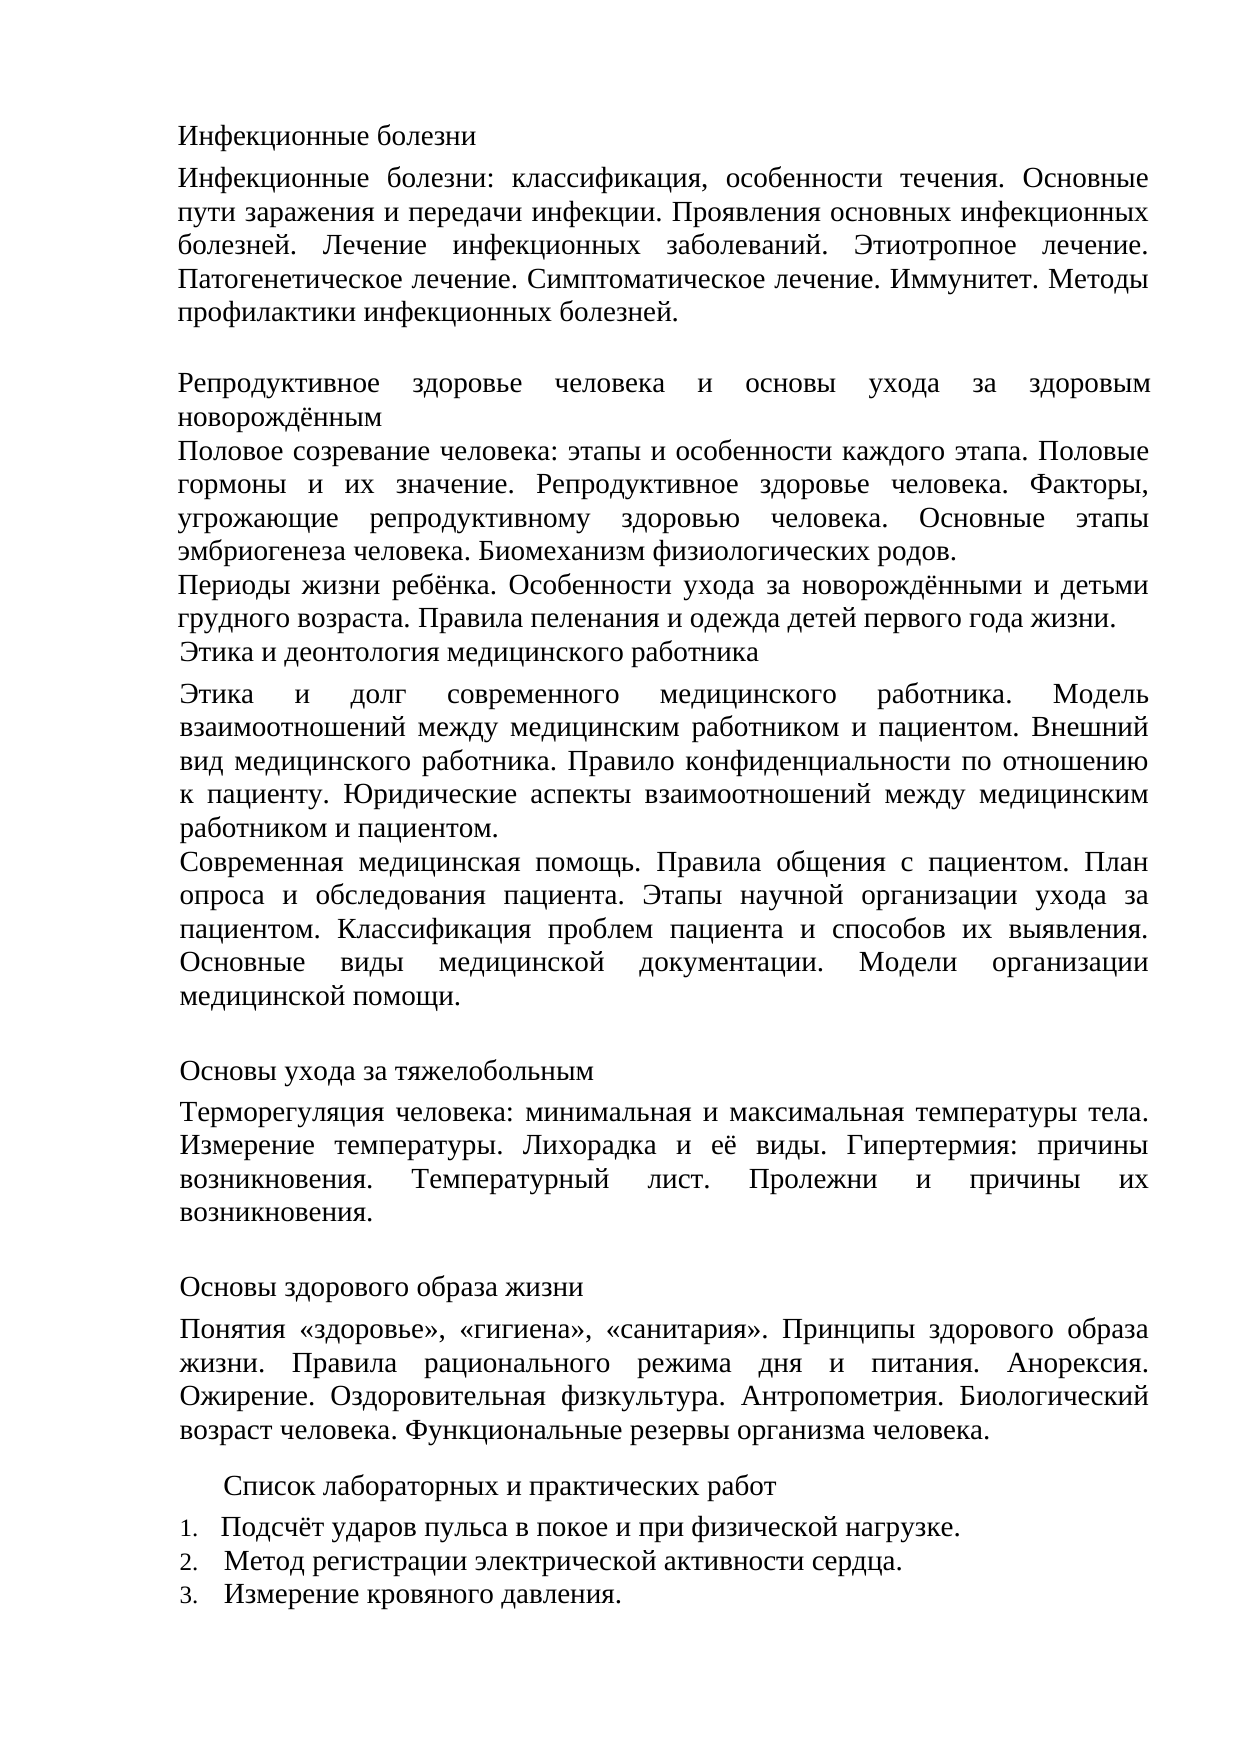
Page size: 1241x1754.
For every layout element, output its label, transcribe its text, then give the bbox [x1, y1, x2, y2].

text Понятия «здоровье», «гигиена», «санитария». Принципы здорового образа жизни. Правила рационального режима дня и питания. Анорексия. Ожирение. Оздоровительная физкультура. Антропометрия. Биологический возраст человека. Функциональные резервы организма человека. [179, 1311, 1149, 1445]
text Терморегуляция человека: минимальная и максимальная температуры тела. Измерение температуры. Лихорадка и её виды. Гипертермия: причины возникновения. Температурный лист. Пролежни и причины их возникновения. [179, 1094, 1149, 1228]
text Инфекционные болезни: классификация, особенности течения. Основные пути заражения и передачи инфекции. Проявления основных инфекционных болезней. Лечение инфекционных заболеваний. Этиотропное лечение. Патогенетическое лечение. Симптоматическое лечение. Иммунитет. Методы профилактики инфекционных болезней. [177, 160, 1149, 328]
text Этика и долг современного медицинского работника. Модель взаимоотношений между медицинским работником и пациентом. Внешний вид медицинского работника. Правило конфиденциальности по отношению к пациенту. Юридические аспекты взаимоотношений между медицинским работником и пациентом. [179, 676, 1149, 844]
list Подсчёт ударов пульса в покое и при физической нагрузке. [179, 1509, 1152, 1543]
list Измерение кровяного давления. [179, 1576, 1152, 1610]
text Инфекционные болезни [177, 118, 1152, 152]
text Периоды жизни ребёнка. Особенности ухода за новорождёнными и детьми грудного возраста. Правила пеленания и одежда детей первого года жизни. [177, 567, 1149, 634]
list Метод регистрации электрической активности сердца. [179, 1543, 1152, 1576]
text Список лабораторных и практических работ [223, 1468, 1152, 1501]
text Основы ухода за тяжелобольным [179, 1053, 1152, 1086]
text Современная медицинская помощь. Правила общения с пациентом. План опроса и обследования пациента. Этапы научной организации ухода за пациентом. Классификация проблем пациента и способов их выявления. Основные виды медицинской документации. Модели организации медицинской помощи. [179, 844, 1149, 1011]
text Половое созревание человека: этапы и особенности каждого этапа. Половые гормоны и их значение. Репродуктивное здоровье человека. Факторы, угрожающие репродуктивному здоровью человека. Основные этапы эмбриогенеза человека. Биомеханизм физиологических родов. [177, 433, 1149, 567]
text Этика и деонтология медицинского работника [179, 634, 1152, 667]
text Репродуктивное здоровье человека и основы ухода за здоровым новорождённым [177, 366, 1152, 433]
text Основы здорового образа жизни [179, 1269, 1152, 1303]
